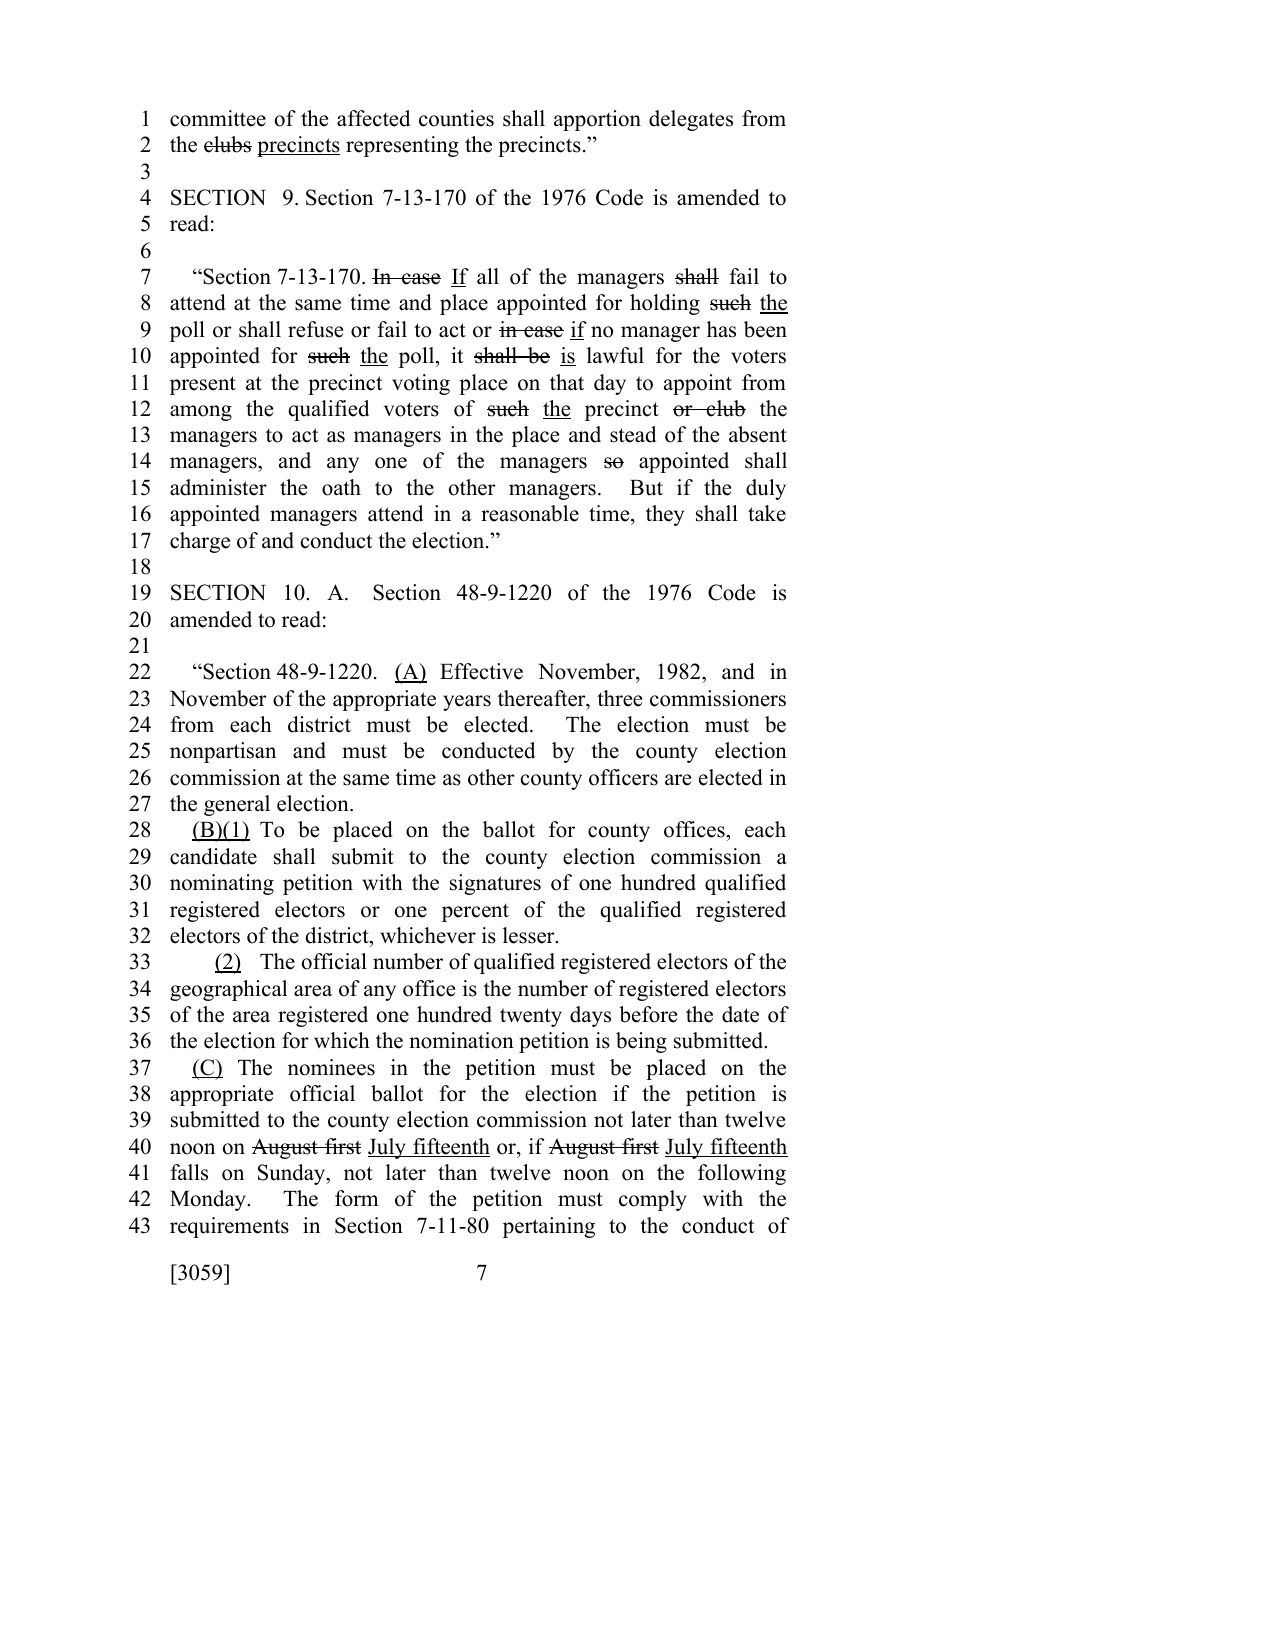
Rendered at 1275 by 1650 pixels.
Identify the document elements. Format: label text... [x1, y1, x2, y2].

text “Section 7-13-170. In case If all of the managers shall fail to attend at the same time and place appointed for holding such the poll or shall refuse or fail to act or in case if no manager has been appointed for such the poll, it shall be is lawful for the voters present at the precinct voting place on that day to appoint from among the qualified voters of such the precinct or club the managers to act as managers in the place and stead of the absent managers, and any one of the managers so appointed shall administer the oath to the other managers. But if the duly appointed managers attend in a reasonable time, they shall take charge of and conduct the election.” [169, 263, 787, 553]
text SECTION 9. Section 7-13-170 of the 1976 Code is amended to read: [169, 184, 787, 237]
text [169, 1054, 787, 1238]
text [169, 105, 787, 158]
text (2) The official number of qualified registered electors of the geographical area of any office is the number of registered electors of the area registered one hundred twenty days before the date of the election for which the nomination petition is being submitted. [169, 948, 787, 1054]
text “Section 48-9-1220. (A) Effective November, 1982, and in November of the appropriate years thereafter, three commissioners from each district must be elected. The election must be nonpartisan and must be conducted by the county election commission at the same time as other county officers are elected in the general election. [169, 658, 787, 817]
text (B)(1) To be placed on the ballot for county offices, each candidate shall submit to the county election commission a nominating petition with the signatures of one hundred qualified registered electors or one percent of the qualified registered electors of the district, whichever is lesser. [169, 817, 787, 948]
text SECTION 10. A. Section 48-9-1220 of the 1976 Code is amended to read: [169, 579, 787, 632]
